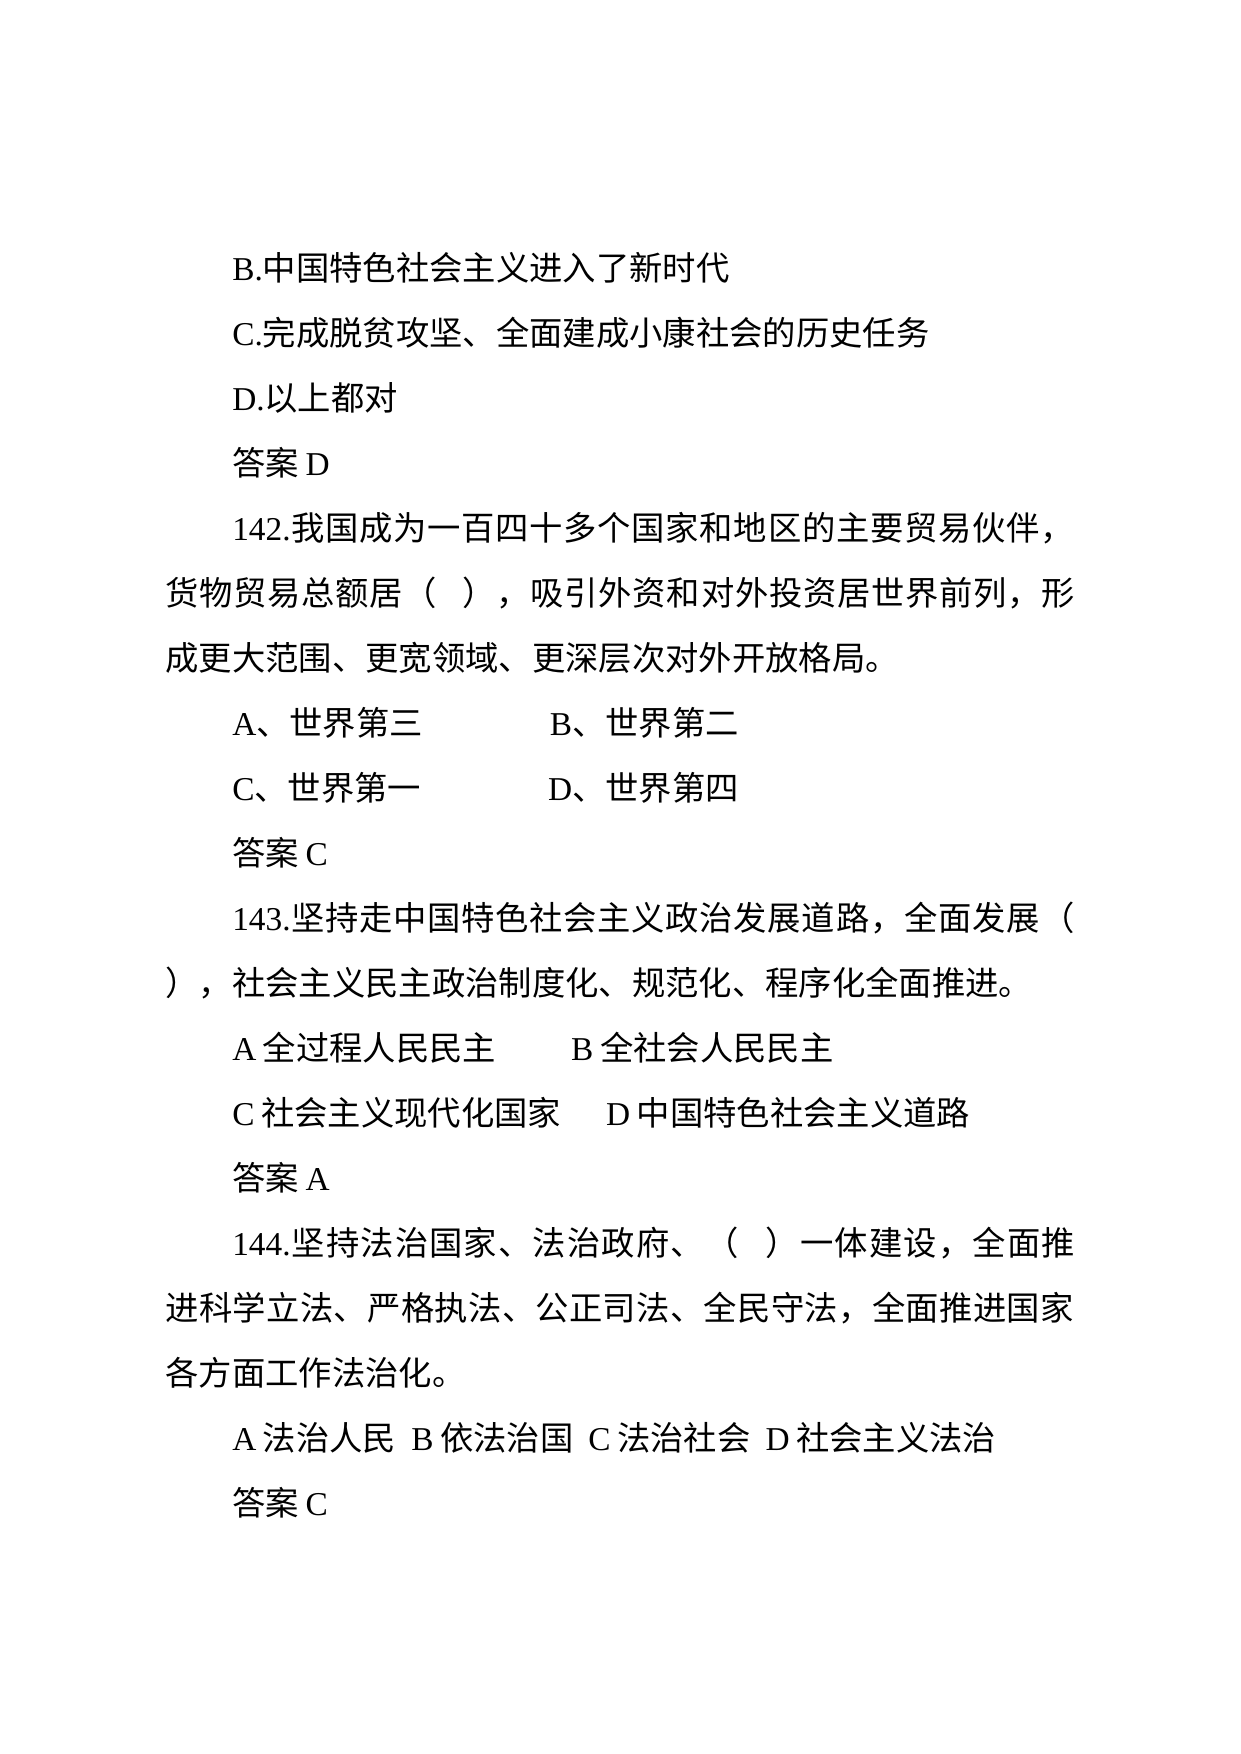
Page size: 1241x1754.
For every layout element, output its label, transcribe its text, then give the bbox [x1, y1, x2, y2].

text D.以上都对 [165, 363, 1075, 428]
text 答案C [165, 818, 1075, 883]
text 144.坚持法治国家、法治政府、（ ）一体建设，全面推进科学立法、严格执法、公正司法、全民守法，全面推进国家各方面工作法治化。 [165, 1208, 1075, 1403]
text C、世界第一 D、世界第四 [165, 753, 1075, 818]
text 答案A [165, 1143, 1075, 1208]
text 答案C [165, 1468, 1075, 1533]
text 答案D [165, 428, 1075, 493]
text C社会主义现代化国家 D中国特色社会主义道路 [165, 1078, 1075, 1143]
text A、世界第三 B、世界第二 [165, 688, 1075, 753]
text 143.坚持走中国特色社会主义政治发展道路，全面发展（ ），社会主义民主政治制度化、规范化、程序化全面推进。 [165, 883, 1075, 1013]
text 142.我国成为一百四十多个国家和地区的主要贸易伙伴，货物贸易总额居（ ），吸引外资和对外投资居世界前列，形成更大范围、更宽领域、更深层次对外开放格局。 [165, 493, 1075, 688]
text A法治人民 B依法治国 C法治社会 D社会主义法治 [165, 1403, 1075, 1468]
text C.完成脱贫攻坚、全面建成小康社会的历史任务 [165, 298, 1075, 363]
text B.中国特色社会主义进入了新时代 [165, 233, 1075, 298]
text A全过程人民民主 B全社会人民民主 [165, 1013, 1075, 1078]
